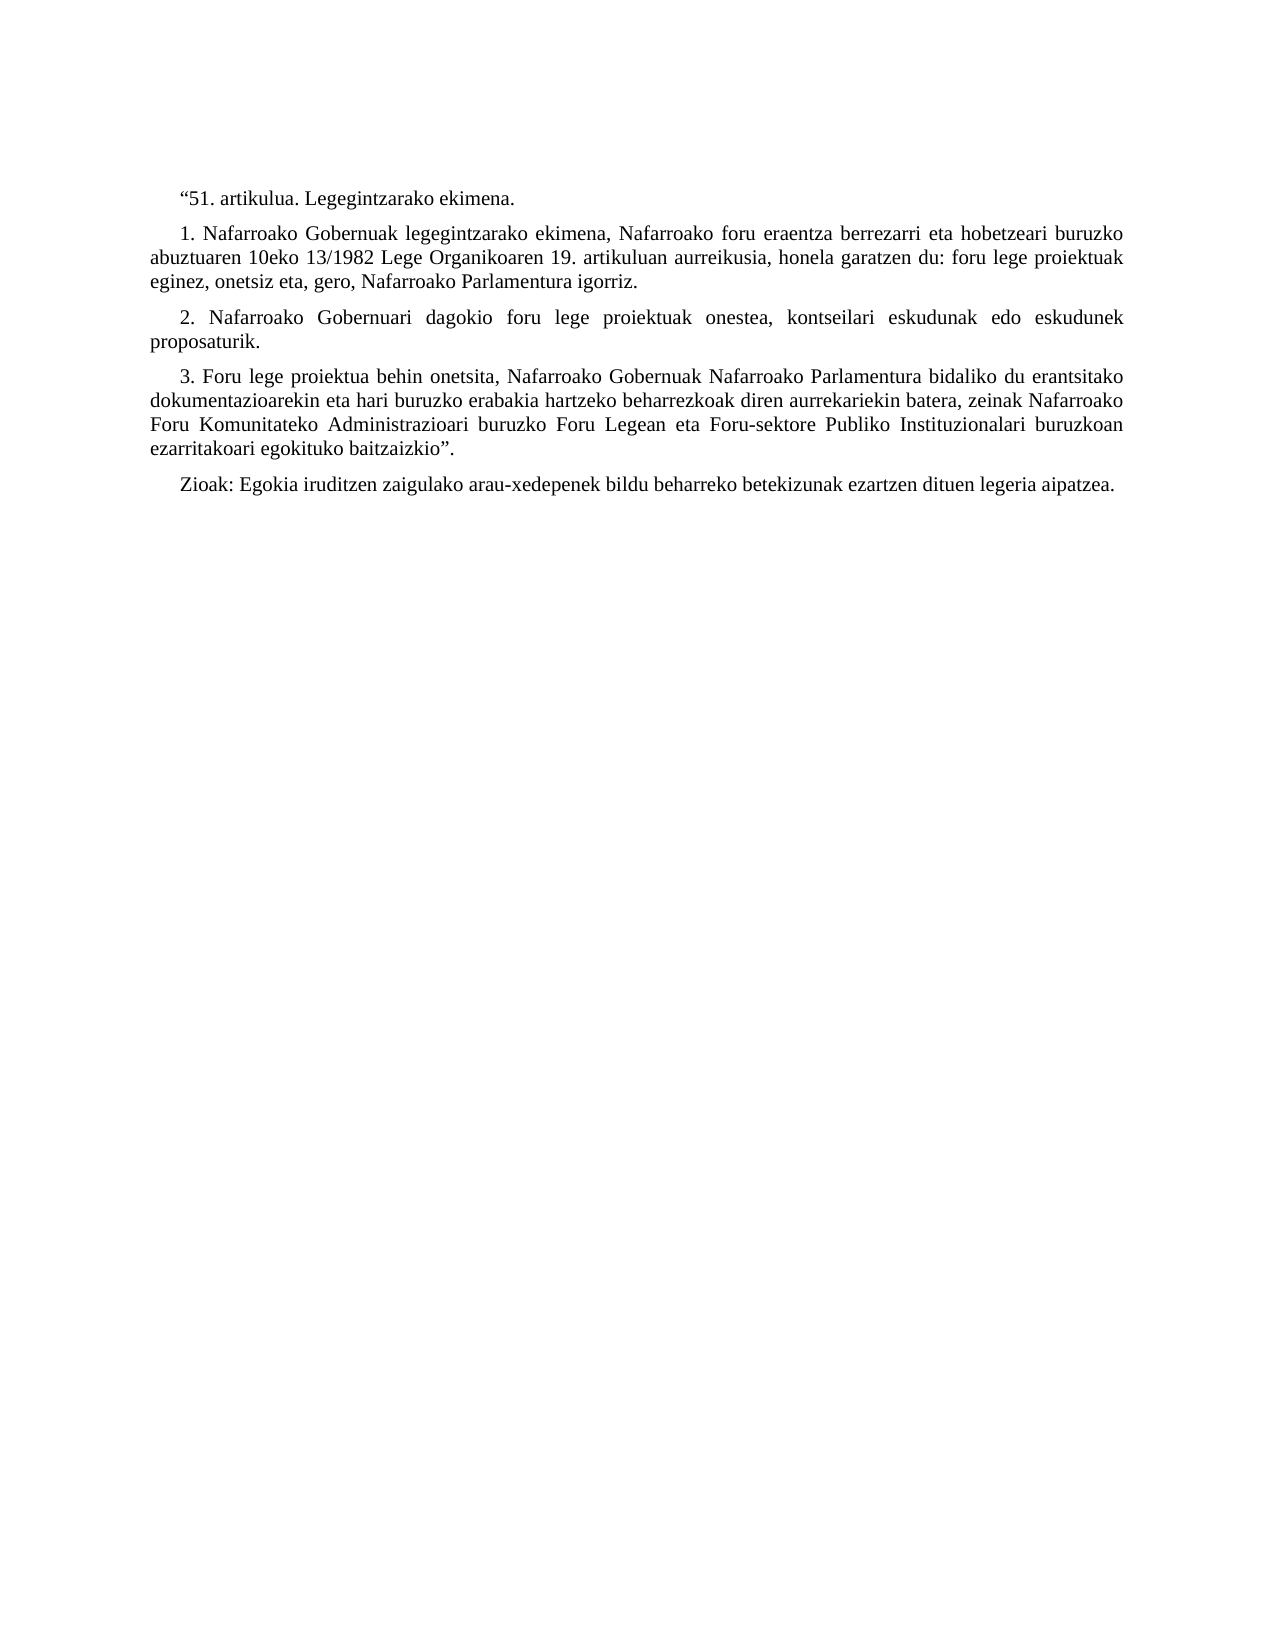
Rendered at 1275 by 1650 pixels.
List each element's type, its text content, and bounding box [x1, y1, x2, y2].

text Zioak: Egokia iruditzen zaigulako arau-xedepenek bildu beharreko betekizunak ezartzen dituen legeria aipatzea. [150, 472, 1125, 496]
text 3. Foru lege proiektua behin onetsita, Nafarroako Gobernuak Nafarroako Parlamentura bidaliko du erantsitako dokumentazioarekin eta hari buruzko erabakia hartzeko beharrezkoak diren aurrekariekin batera, zeinak Nafarroako Foru Komunitateko Administrazioari buruzko Foru Legean eta Foru-sektore Publiko Instituzionalari buruzkoan ezarritakoari egokituko baitzaizkio”. [150, 365, 1125, 461]
text “51. artikulua. Legegintzarako ekimena. [150, 186, 1125, 210]
text 2. Nafarroako Gobernuari dagokio foru lege proiektuak onestea, kontseilari eskudunak edo eskudunek proposaturik. [150, 305, 1125, 353]
text 1. Nafarroako Gobernuak legegintzarako ekimena, Nafarroako foru eraentza berrezarri eta hobetzeari buruzko abuztuaren 10eko 13/1982 Lege Organikoaren 19. artikuluan aurreikusia, honela garatzen du: foru lege proiektuak eginez, onetsiz eta, gero, Nafarroako Parlamentura igorriz. [150, 221, 1125, 293]
